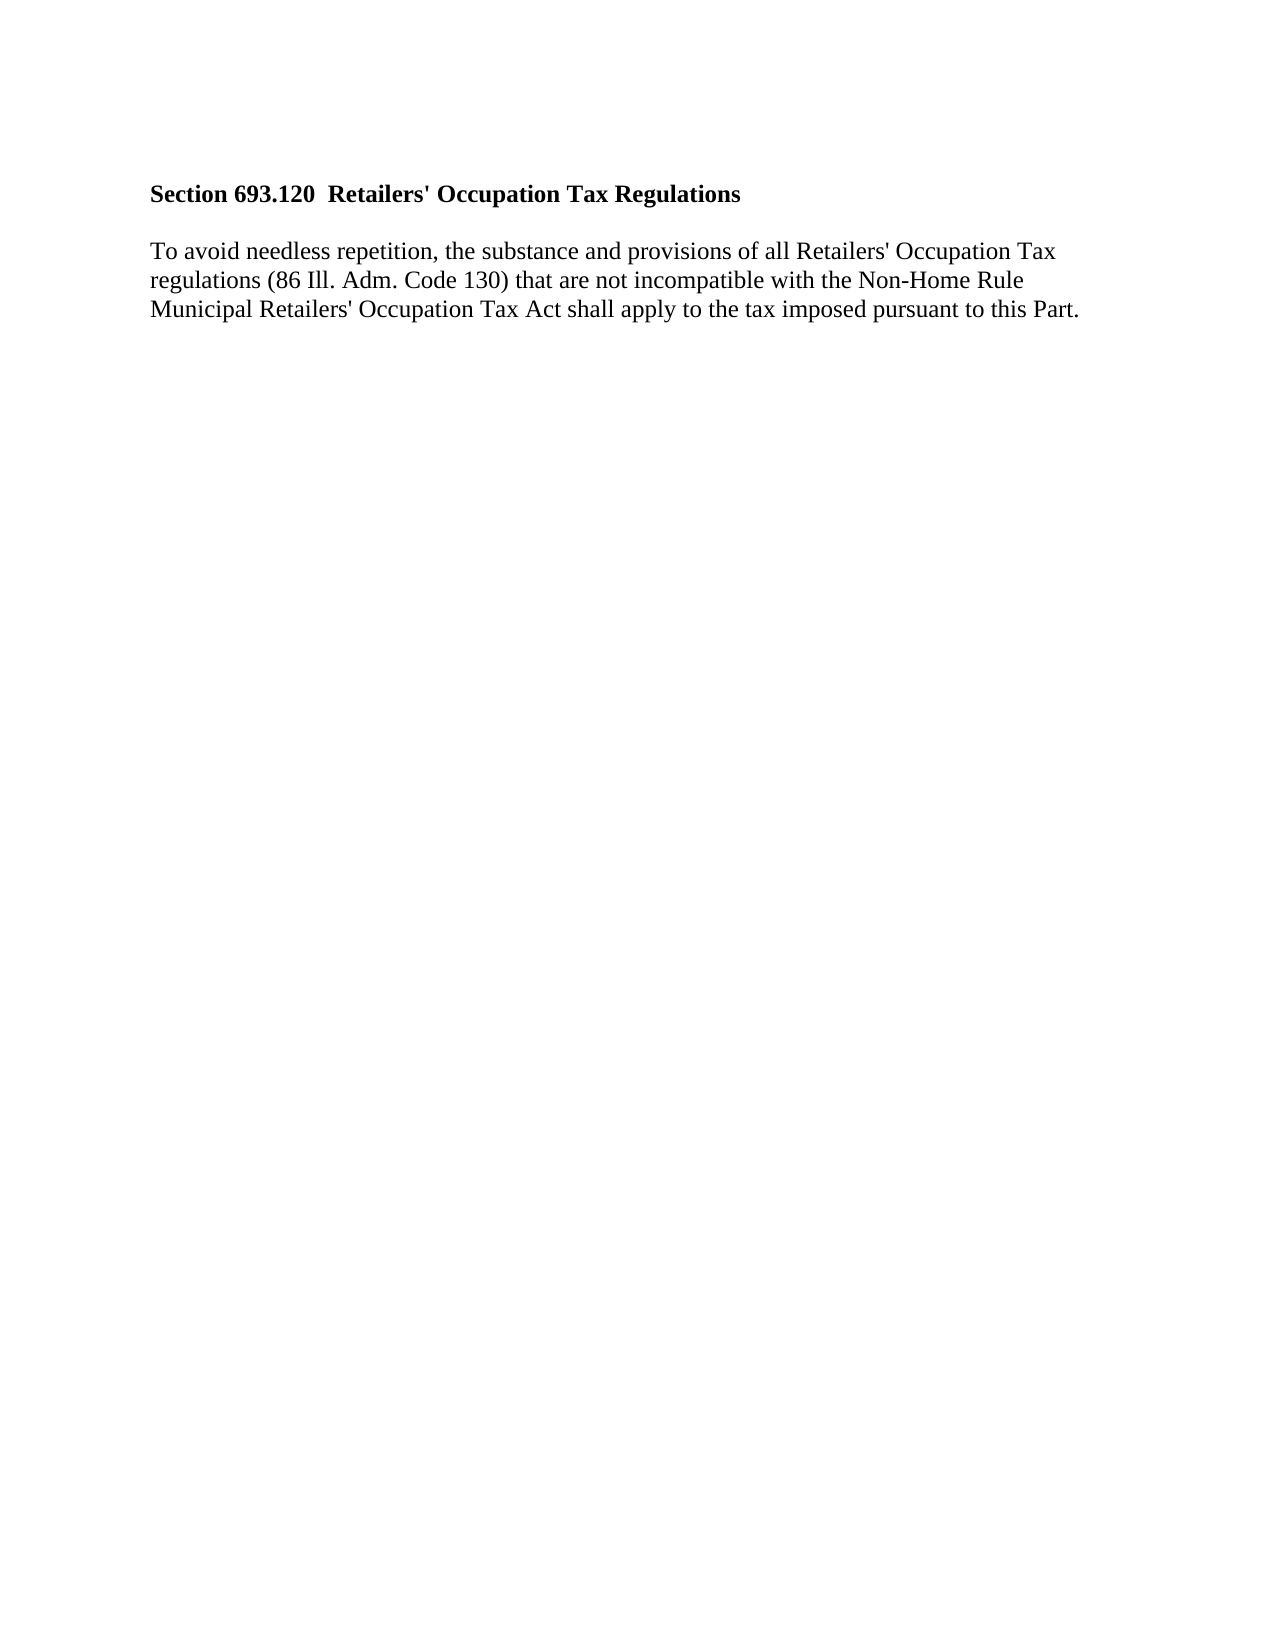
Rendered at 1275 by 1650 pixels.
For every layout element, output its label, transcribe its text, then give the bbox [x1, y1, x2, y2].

text To avoid needless repetition, the substance and provisions of all Retailers' Occupation Tax regulations (86 Ill. Adm. Code 130) that are not incompatible with the Non-Home Rule Municipal Retailers' Occupation Tax Act shall apply to the tax imposed pursuant to this Part. [150, 236, 1125, 322]
text Section 693.120 Retailers' Occupation Tax Regulations [150, 179, 1125, 207]
